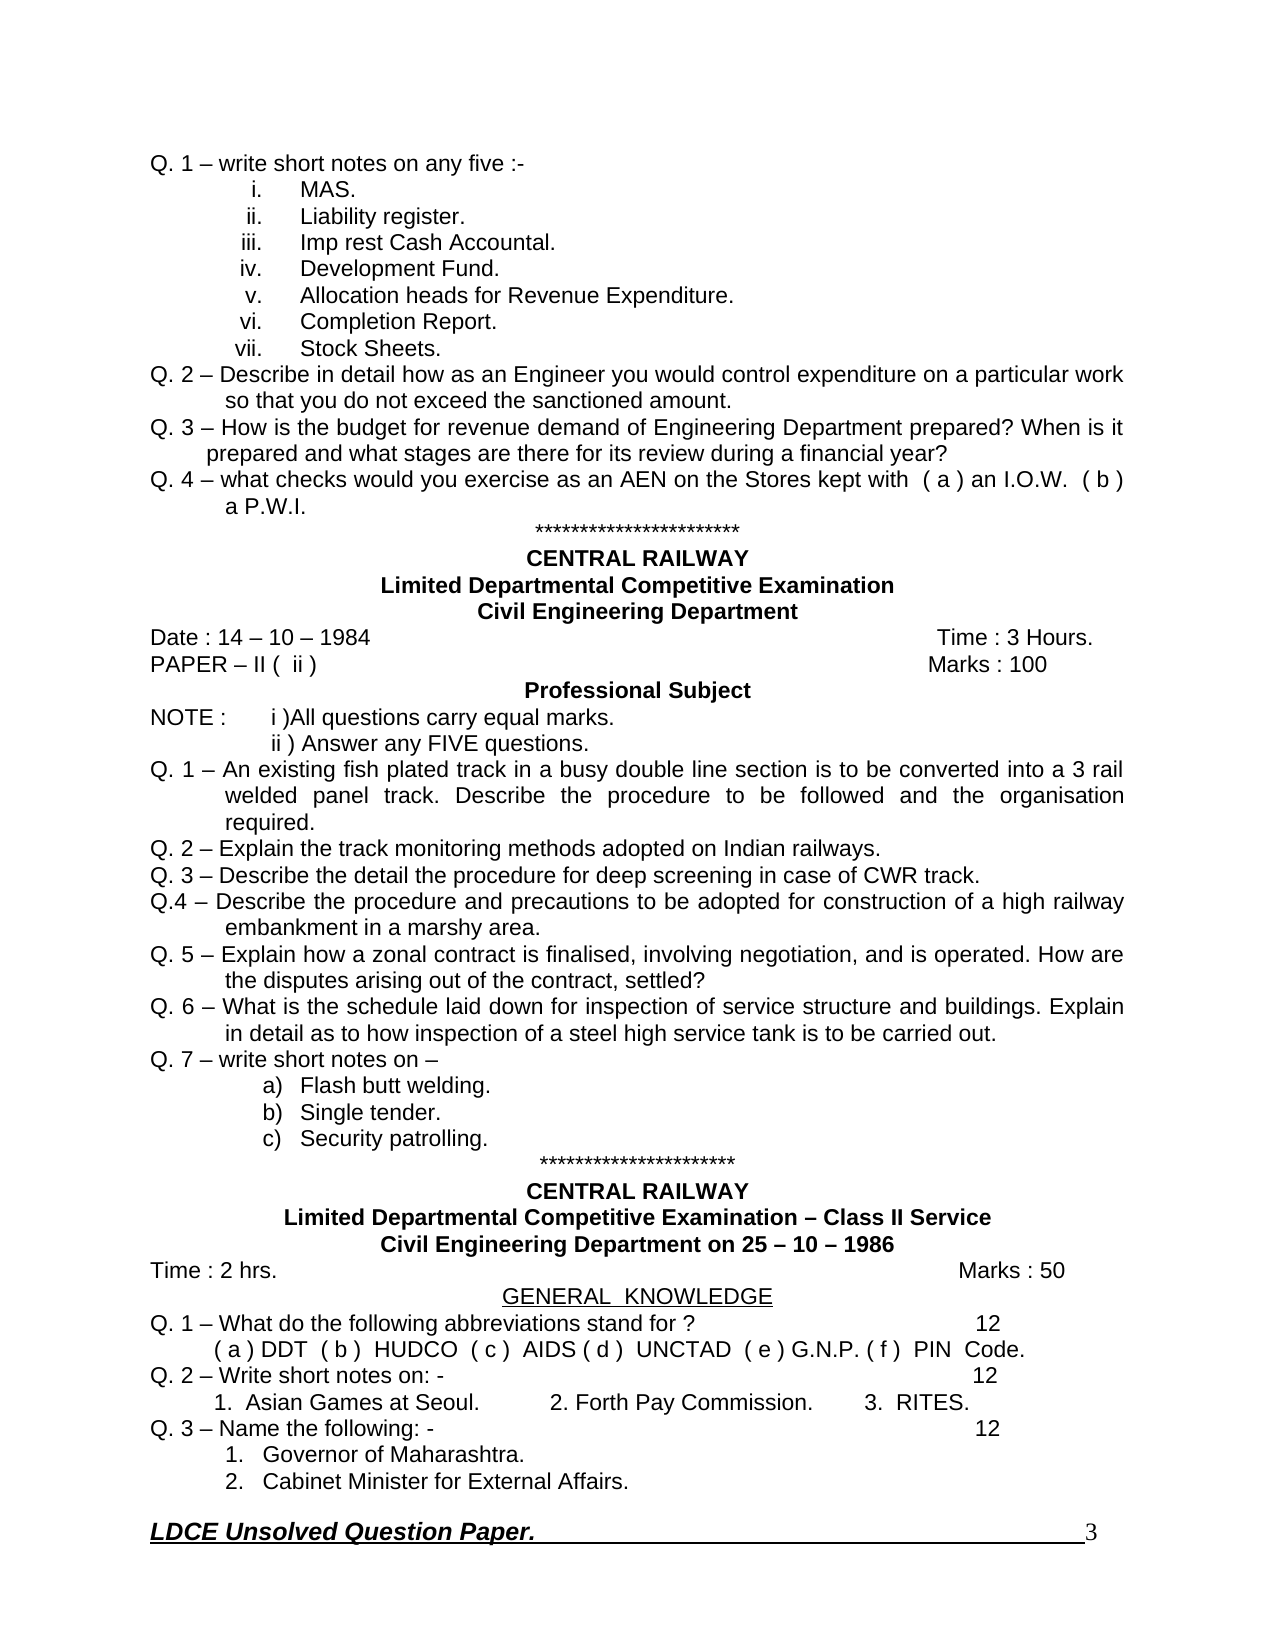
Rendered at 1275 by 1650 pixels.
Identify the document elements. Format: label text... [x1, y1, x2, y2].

text Q. 3 – How is the budget for revenue demand of Engineering Department prepared? When is it prepared and what stages are there for its review during a financial year? [150, 413, 1125, 466]
subtitle CENTRAL RAILWAY [150, 545, 1125, 572]
text Civil Engineering Department [150, 598, 1125, 624]
list Imp rest Cash Accountal. [262, 229, 1125, 255]
text ********************** [150, 1151, 1125, 1178]
list Cabinet Minister for External Affairs. [225, 1468, 1125, 1494]
text Professional Subject [150, 677, 1125, 703]
text CENTRAL RAILWAY [150, 1178, 1125, 1204]
subtitle Civil Engineering Department on 25 – 10 – 1986 [150, 1231, 1125, 1257]
text NOTE : i )All questions carry equal marks. [150, 703, 1125, 730]
text Q. 7 – write short notes on – [150, 1046, 1125, 1072]
list Flash butt welding. [262, 1072, 1125, 1099]
text 1. Asian Games at Seoul. 2. Forth Pay Commission. 3. RITES. [150, 1389, 1125, 1415]
list Security patrolling. [262, 1125, 1125, 1151]
text Q. 6 – What is the schedule laid down for inspection of service structure and buildings. Explain in detail as to how inspection of a steel high service tank is to be carried out. [150, 993, 1125, 1046]
text Q.4 – Describe the procedure and precautions to be adopted for construction of a high railway embankment in a marshy area. [150, 888, 1125, 941]
text Date : 14 – 10 – 1984 Time : 3 Hours. [150, 624, 1125, 651]
text Time : 2 hrs. Marks : 50 [150, 1257, 1125, 1283]
text Q. 4 – what checks would you exercise as an AEN on the Stores kept with ( a ) an I.O.W. ( b ) a P.W.I. [150, 466, 1125, 519]
text *********************** [150, 519, 1125, 545]
text Q. 2 – Explain the track monitoring methods adopted on Indian railways. [150, 835, 1125, 862]
list Development Fund. [262, 255, 1125, 282]
list Completion Report. [262, 308, 1125, 334]
text ( a ) DDT ( b ) HUDCO ( c ) AIDS ( d ) UNCTAD ( e ) G.N.P. ( f ) PIN Code. [150, 1336, 1125, 1362]
subtitle GENERAL KNOWLEDGE [150, 1283, 1125, 1309]
list Single tender. [262, 1099, 1125, 1125]
list MAS. [262, 176, 1125, 203]
list Liability register. [262, 203, 1125, 229]
text Q. 2 – Describe in detail how as an Engineer you would control expenditure on a particular work so that you do not exceed the sanctioned amount. [150, 361, 1125, 413]
list Governor of Maharashtra. [225, 1441, 1125, 1468]
text Q. 2 – Write short notes on: - 12 [150, 1362, 1125, 1389]
text Q. 1 – write short notes on any five :- [150, 150, 1125, 176]
list Stock Sheets. [262, 334, 1125, 361]
text PAPER – II ( ii ) Marks : 100 [150, 651, 1125, 677]
subtitle Limited Departmental Competitive Examination – Class II Service [150, 1204, 1125, 1231]
text Q. 3 – Describe the detail the procedure for deep screening in case of CWR track. [150, 862, 1125, 888]
list Allocation heads for Revenue Expenditure. [262, 282, 1125, 308]
text Q. 3 – Name the following: - 12 [150, 1415, 1125, 1441]
text ii ) Answer any FIVE questions. [150, 730, 1125, 756]
text Q. 5 – Explain how a zonal contract is finalised, involving negotiation, and is operated. How are the disputes arising out of the contract, settled? [150, 941, 1125, 993]
text Q. 1 – What do the following abbreviations stand for ? 12 [150, 1309, 1125, 1336]
text Q. 1 – An existing fish plated track in a busy double line section is to be converted into a 3 rail welded panel track. Describe the procedure to be followed and the organisation required. [150, 756, 1125, 835]
text Limited Departmental Competitive Examination [150, 572, 1125, 598]
